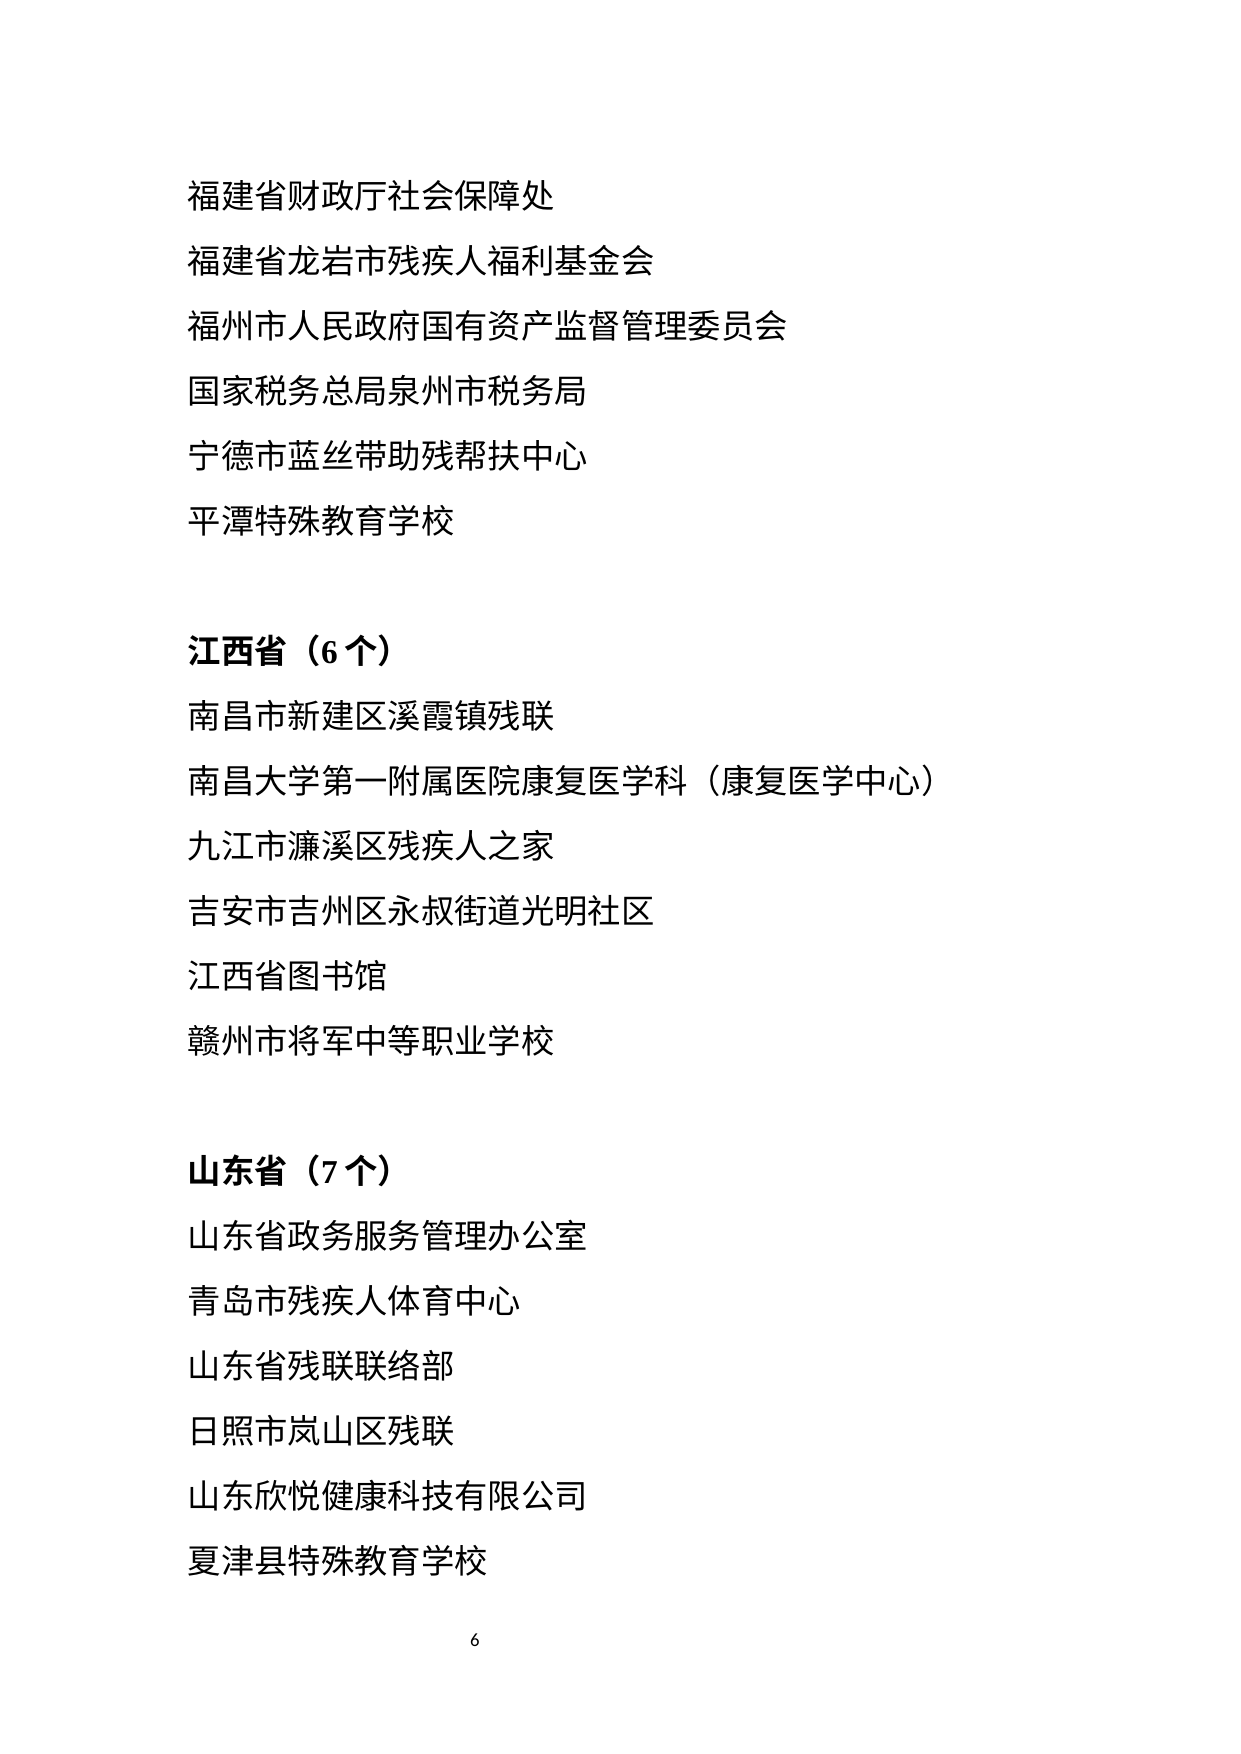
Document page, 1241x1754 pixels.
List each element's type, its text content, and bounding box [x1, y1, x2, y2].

text 国家税务总局泉州市税务局 [187, 357, 1053, 422]
text 南昌大学第一附属医院康复医学科（康复医学中心） [187, 747, 1053, 812]
text 山东省政务服务管理办公室 [187, 1202, 1053, 1267]
text 福建省龙岩市残疾人福利基金会 [187, 227, 1053, 292]
text 江西省图书馆 [187, 942, 1053, 1007]
text 夏津县特殊教育学校 [187, 1527, 1053, 1592]
text 山东省残联联络部 [187, 1332, 1053, 1397]
text 福州市人民政府国有资产监督管理委员会 [187, 292, 1053, 357]
text 南昌市新建区溪霞镇残联 [187, 682, 1053, 747]
text 青岛市残疾人体育中心 [187, 1267, 1053, 1332]
text 赣州市将军中等职业学校 [187, 1007, 1053, 1072]
text 平潭特殊教育学校 [187, 487, 1053, 552]
text 吉安市吉州区永叔街道光明社区 [187, 877, 1053, 942]
text 江西省（6个） [187, 617, 1053, 682]
text 福建省财政厅社会保障处 [187, 162, 1053, 227]
text 宁德市蓝丝带助残帮扶中心 [187, 422, 1053, 487]
text 山东省（7个） [187, 1137, 1053, 1202]
text 九江市濂溪区残疾人之家 [187, 812, 1053, 877]
text 山东欣悦健康科技有限公司 [187, 1462, 1053, 1527]
text 日照市岚山区残联 [187, 1397, 1053, 1462]
